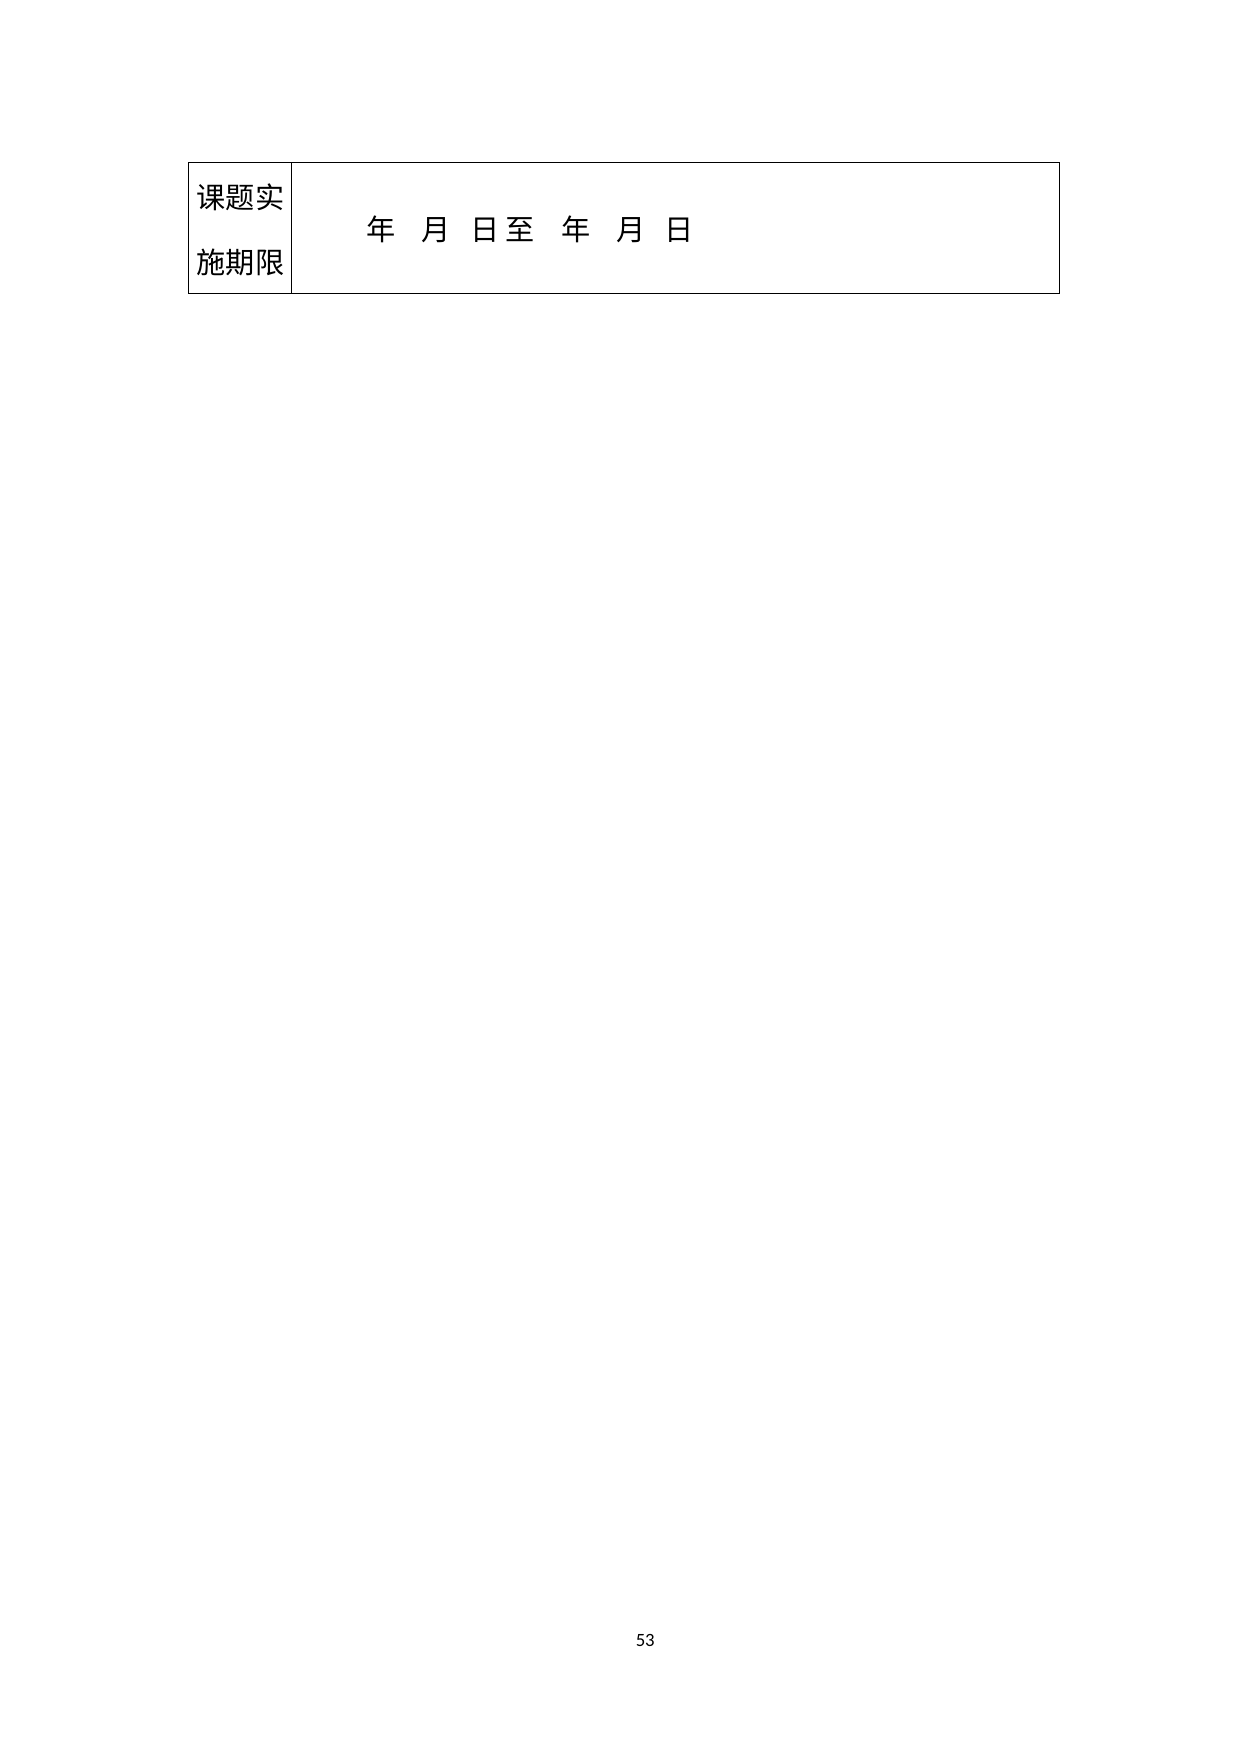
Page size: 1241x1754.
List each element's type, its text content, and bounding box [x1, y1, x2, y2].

table_cell 课题实施期限 [189, 163, 291, 293]
table_cell 年 月 日 至 年 月 日 [292, 163, 1059, 293]
